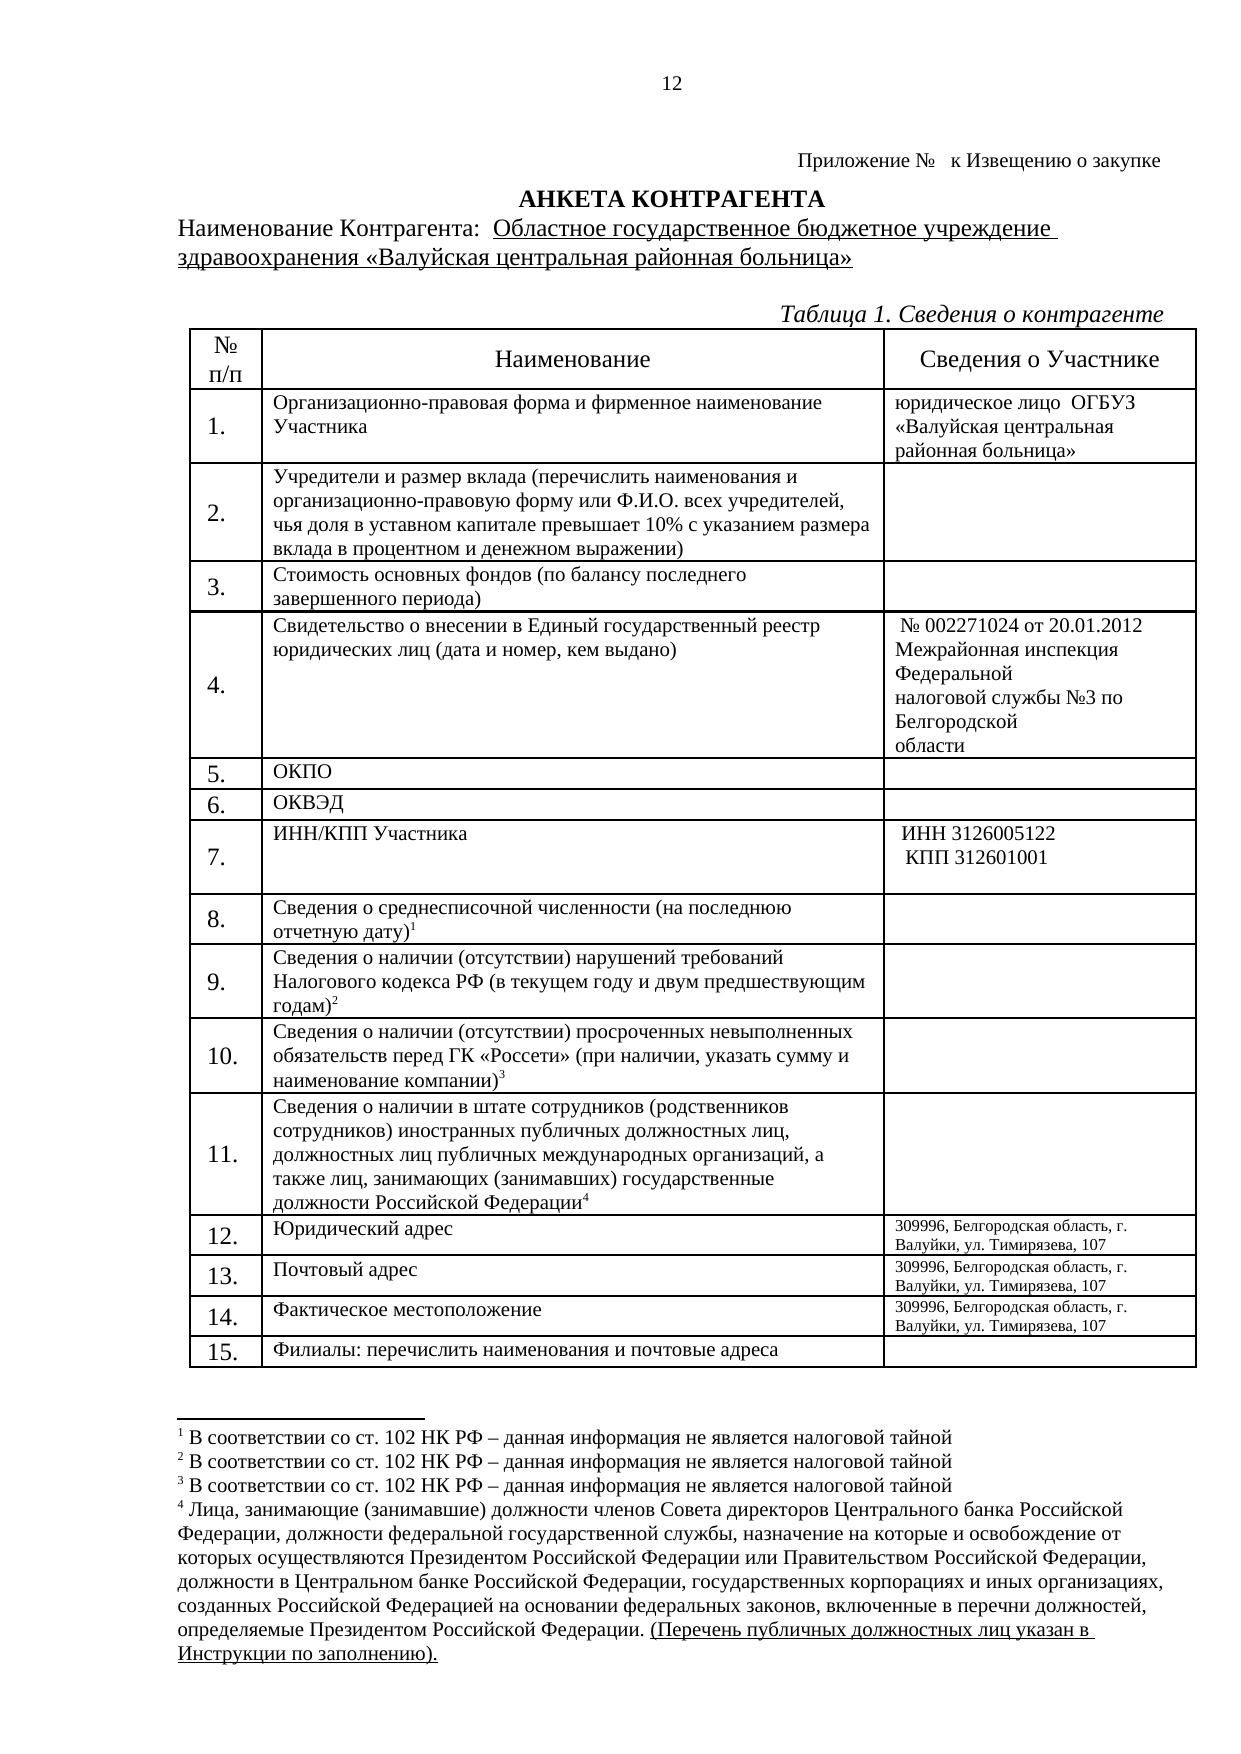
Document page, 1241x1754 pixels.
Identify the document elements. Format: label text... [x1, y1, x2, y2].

table_cell [191, 821, 261, 893]
table_cell ИНН/КПП Участника [263, 821, 883, 893]
table_cell [885, 1094, 1195, 1214]
table_cell № 002271024 от 20.01.2012 Межрайонная инспекция Федеральной налоговой службы №3 по Белгородской области [885, 613, 1195, 757]
table_cell Сведения о наличии (отсутствии) просроченных невыполненных обязательств перед ГК «Россети» (при наличии, указать сумму и наименование компании) [263, 1019, 883, 1092]
table_cell Фактическое местоположение [263, 1297, 883, 1335]
table_cell [885, 790, 1195, 818]
table_cell [191, 1019, 261, 1092]
table_cell Сведения о наличии в штате сотрудников (родственников сотрудников) иностранных публичных должностных лиц, должностных лиц публичных международных организаций, а также лиц, занимающих (занимавших) государственные должности Российской Федерации [263, 1094, 883, 1214]
table_cell [191, 945, 261, 1017]
table_cell [885, 562, 1195, 610]
table_cell [885, 759, 1195, 788]
table_cell Филиалы: перечислить наименования и почтовые адреса [263, 1337, 883, 1366]
table_header Наименование [263, 330, 883, 388]
text АНКЕТА КОНТРАГЕНТА [177, 184, 1166, 213]
table_cell Учредители и размер вклада (перечислить наименования и организационно-правовую форму или Ф.И.О. всех учредителей, чья доля в уставном капитале превышает 10% с указанием размера вклада в процентном и денежном выражении) [263, 464, 883, 560]
table_cell [191, 390, 261, 462]
table_cell [191, 464, 261, 560]
table_cell [191, 790, 261, 818]
table_cell Стоимость основных фондов (по балансу последнего завершенного периода) [263, 562, 883, 610]
table_cell [191, 1337, 261, 1366]
table_header № п/п [191, 330, 261, 388]
table_cell Свидетельство о внесении в Единый государственный реестр юридических лиц (дата и номер, кем выдано) [263, 613, 883, 757]
table_cell [191, 1297, 261, 1335]
table_cell юридическое лицо ОГБУЗ «Валуйская центральная районная больница» [885, 390, 1195, 462]
table_cell ОКПО [263, 759, 883, 788]
table_cell 309996, Белгородская область, г. Валуйки, ул. Тимирязева, 107 [885, 1297, 1195, 1335]
table_cell 309996, Белгородская область, г. Валуйки, ул. Тимирязева, 107 [885, 1216, 1195, 1254]
table_cell Почтовый адрес [263, 1256, 883, 1295]
table_cell Организационно-правовая форма и фирменное наименование Участника [263, 390, 883, 462]
table_cell 309996, Белгородская область, г. Валуйки, ул. Тимирязева, 107 [885, 1256, 1195, 1295]
table_cell Юридический адрес [263, 1216, 883, 1254]
table_cell [191, 1094, 261, 1214]
table_cell [885, 1337, 1195, 1366]
table_cell [191, 613, 261, 757]
table_cell [885, 945, 1195, 1017]
text Таблица 1. Сведения о контрагенте [177, 299, 1166, 328]
table_cell ОКВЭД [263, 790, 883, 818]
table_header Сведения о Участнике [885, 330, 1195, 388]
table_cell [191, 895, 261, 943]
table_cell [885, 1019, 1195, 1092]
text Приложение № к Извещению о закупке [797, 148, 1166, 172]
table_cell [191, 759, 261, 788]
table_cell [885, 464, 1195, 560]
table_cell [885, 895, 1195, 943]
table_cell Сведения о наличии (отсутствии) нарушений требований Налогового кодекса РФ (в текущем году и двум предшествующим годам) [263, 945, 883, 1017]
table_cell [191, 1256, 261, 1295]
table_cell Сведения о среднесписочной численности (на последнюю отчетную дату) [263, 895, 883, 943]
table_cell [191, 1216, 261, 1254]
table_cell [191, 562, 261, 610]
table_cell ИНН 3126005122 КПП 312601001 [885, 821, 1195, 893]
text Наименование Контрагента: Областное государственное бюджетное учреждение здравоохранения «Валуйская центральная районная больница» [177, 213, 1166, 271]
